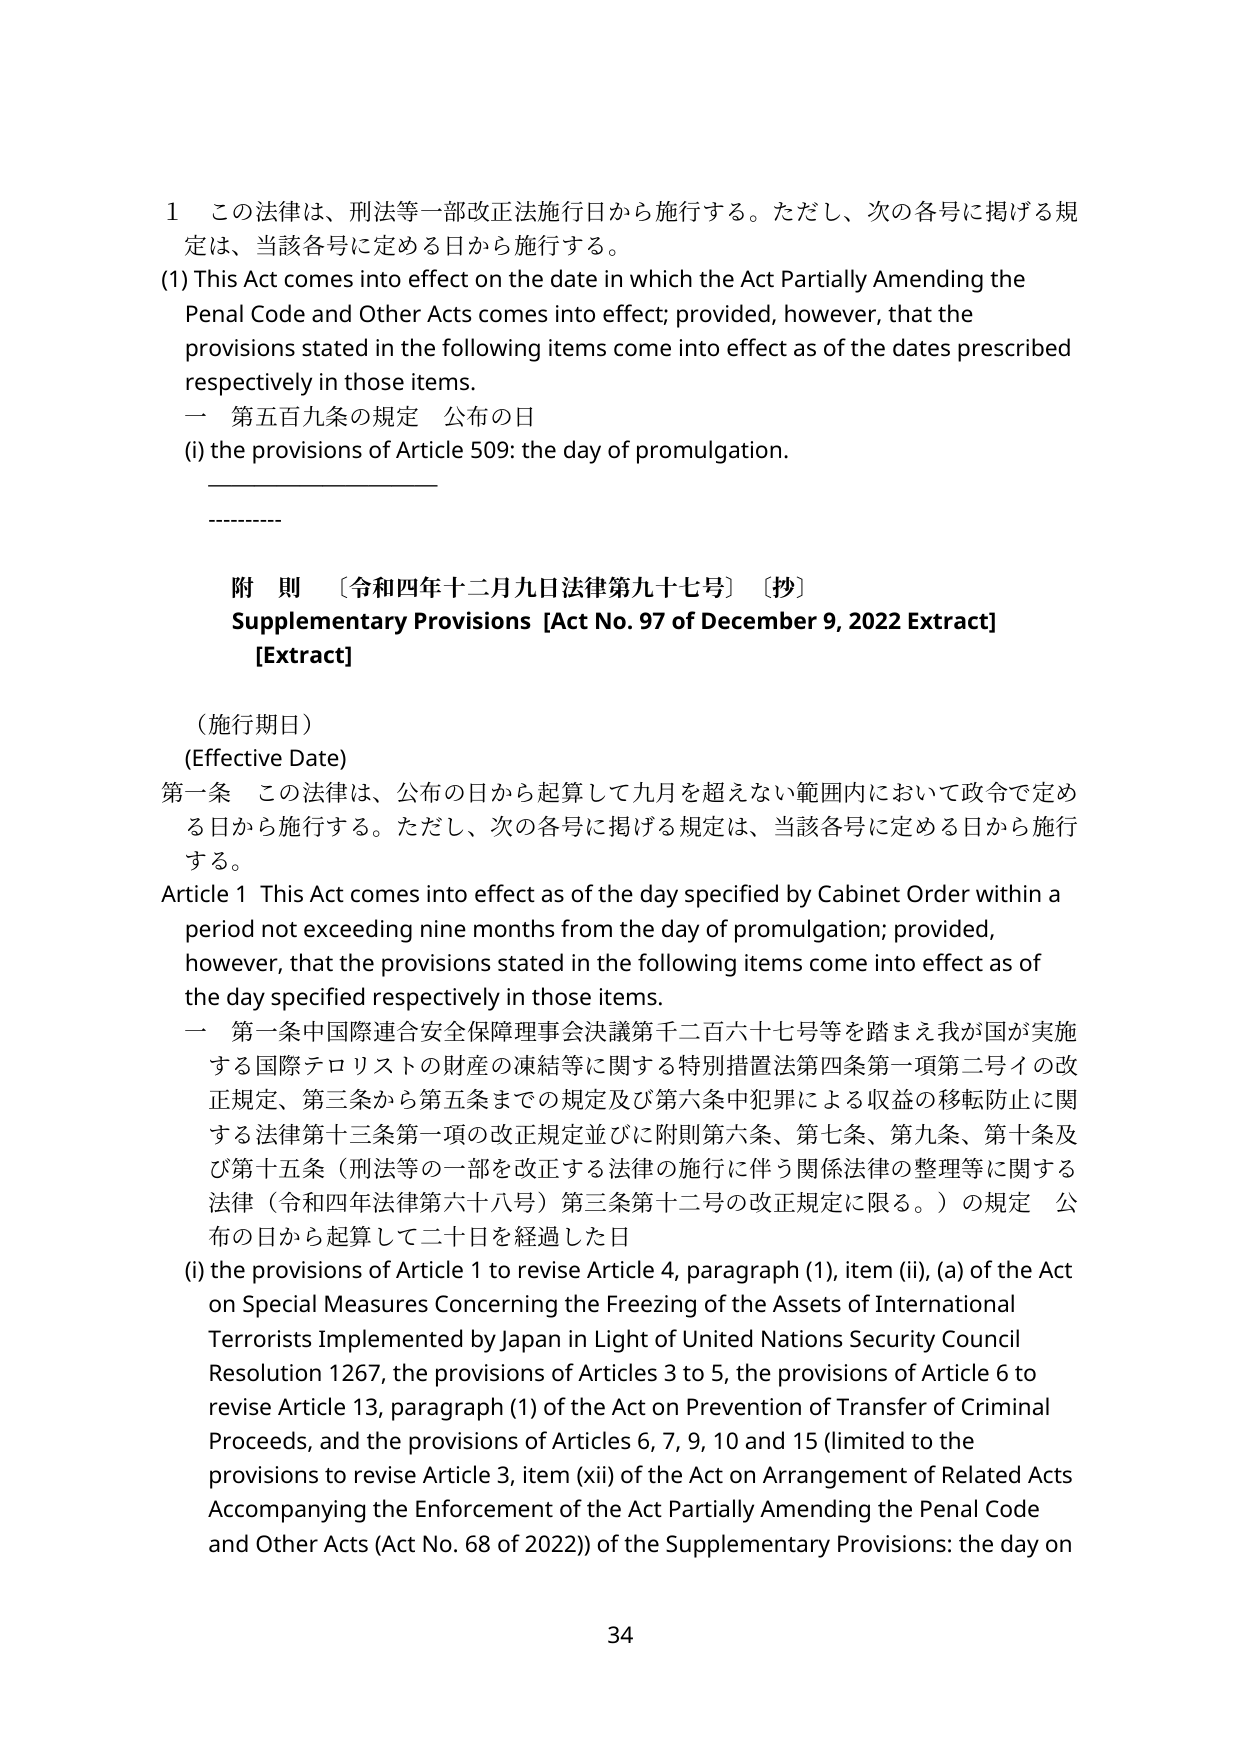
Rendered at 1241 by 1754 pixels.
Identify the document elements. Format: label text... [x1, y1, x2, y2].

text 一 第一条中国際連合安全保障理事会決議第千二百六十七号等を踏まえ我が国が実施する国際テロリストの財産の凍結等に関する特別措置法第四条第一項第二号イの改正規定、第三条から第五条までの規定及び第六条中犯罪による収益の移転防止に関する法律第十三条第一項の改正規定並びに附則第六条、第七条、第九条、第十条及び第十五条（刑法等の一部を改正する法律の施行に伴う関係法律の整理等に関する法律（令和四年法律第六十八号）第三条第十二号の改正規定に限る。）の規定 公布の日から起算して二十日を経過した日 [184, 1014, 1079, 1253]
text 附 則 〔令和四年十二月九日法律第九十七号〕〔抄〕 [230, 569, 1079, 604]
text １ この法律は、刑法等一部改正法施行日から施行する。ただし、次の各号に掲げる規定は、当該各号に定める日から施行する。 [161, 194, 1079, 262]
text (Effective Date) [184, 740, 1079, 774]
text (i) the provisions of Article 509: the day of promulgation. [184, 433, 1079, 467]
text ---------- [207, 501, 1079, 535]
text (1) This Act comes into effect on the date in which the Act Partially Amending the Penal Code and Other Acts comes into effect; provided, however, that the provisions stated in the following items come into effect as of the dates prescribed respectively in those items. [161, 262, 1079, 399]
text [184, 1253, 1079, 1560]
text 第一条 この法律は、公布の日から起算して九月を超えない範囲内において政令で定める日から施行する。ただし、次の各号に掲げる規定は、当該各号に定める日から施行する。 [161, 774, 1079, 877]
text Article 1 This Act comes into effect as of the day specified by Cabinet Order within a period not exceeding nine months from the day of promulgation; provided, however, that the provisions stated in the following items come into effect as of the day specified respectively in those items. [161, 877, 1079, 1014]
text 一 第五百九条の規定 公布の日 [184, 399, 1079, 433]
text Supplementary Provisions [Act No. 97 of December 9, 2022 Extract] [Extract] [230, 604, 1079, 672]
text （施行期日） [184, 706, 1079, 740]
text ―――――――――― [207, 467, 1079, 501]
